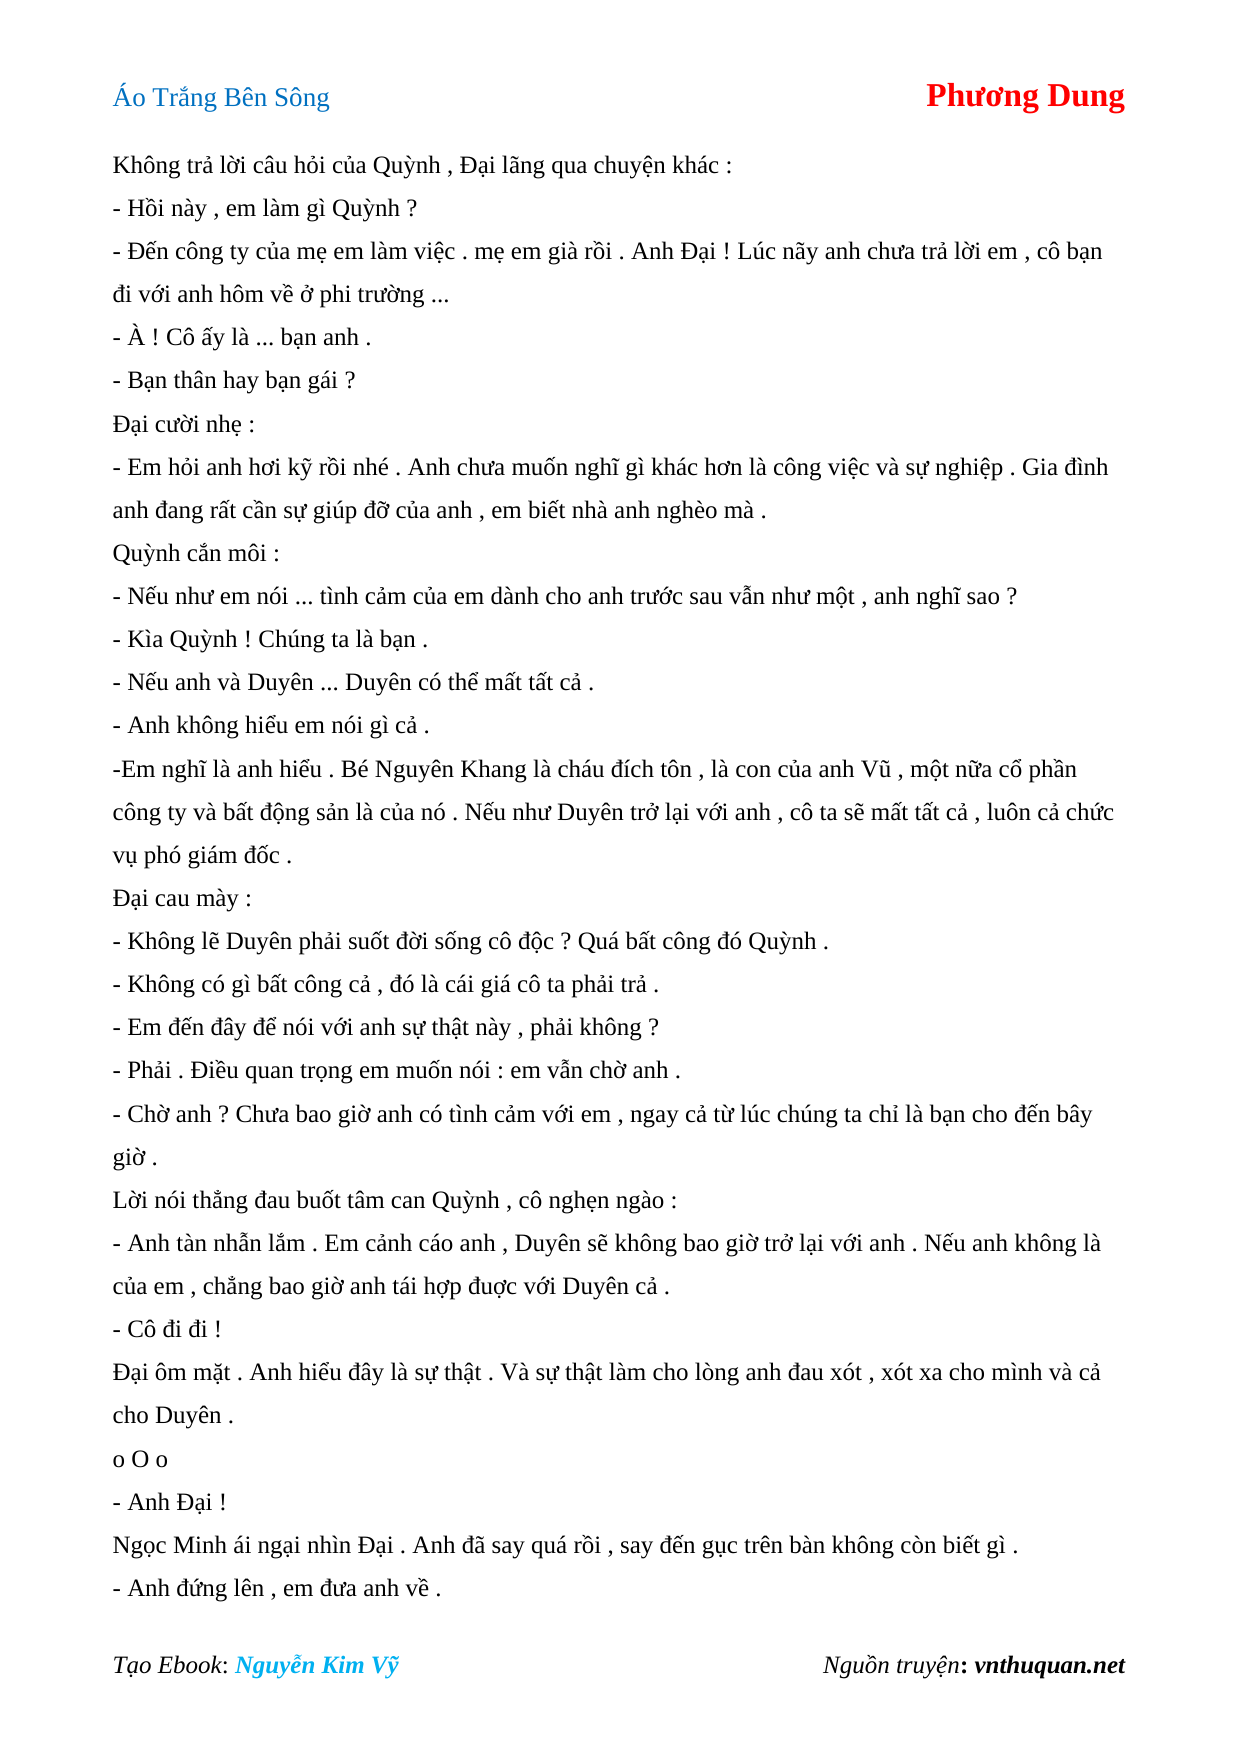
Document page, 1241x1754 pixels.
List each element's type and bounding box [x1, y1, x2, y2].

text [112, 150, 1128, 1602]
